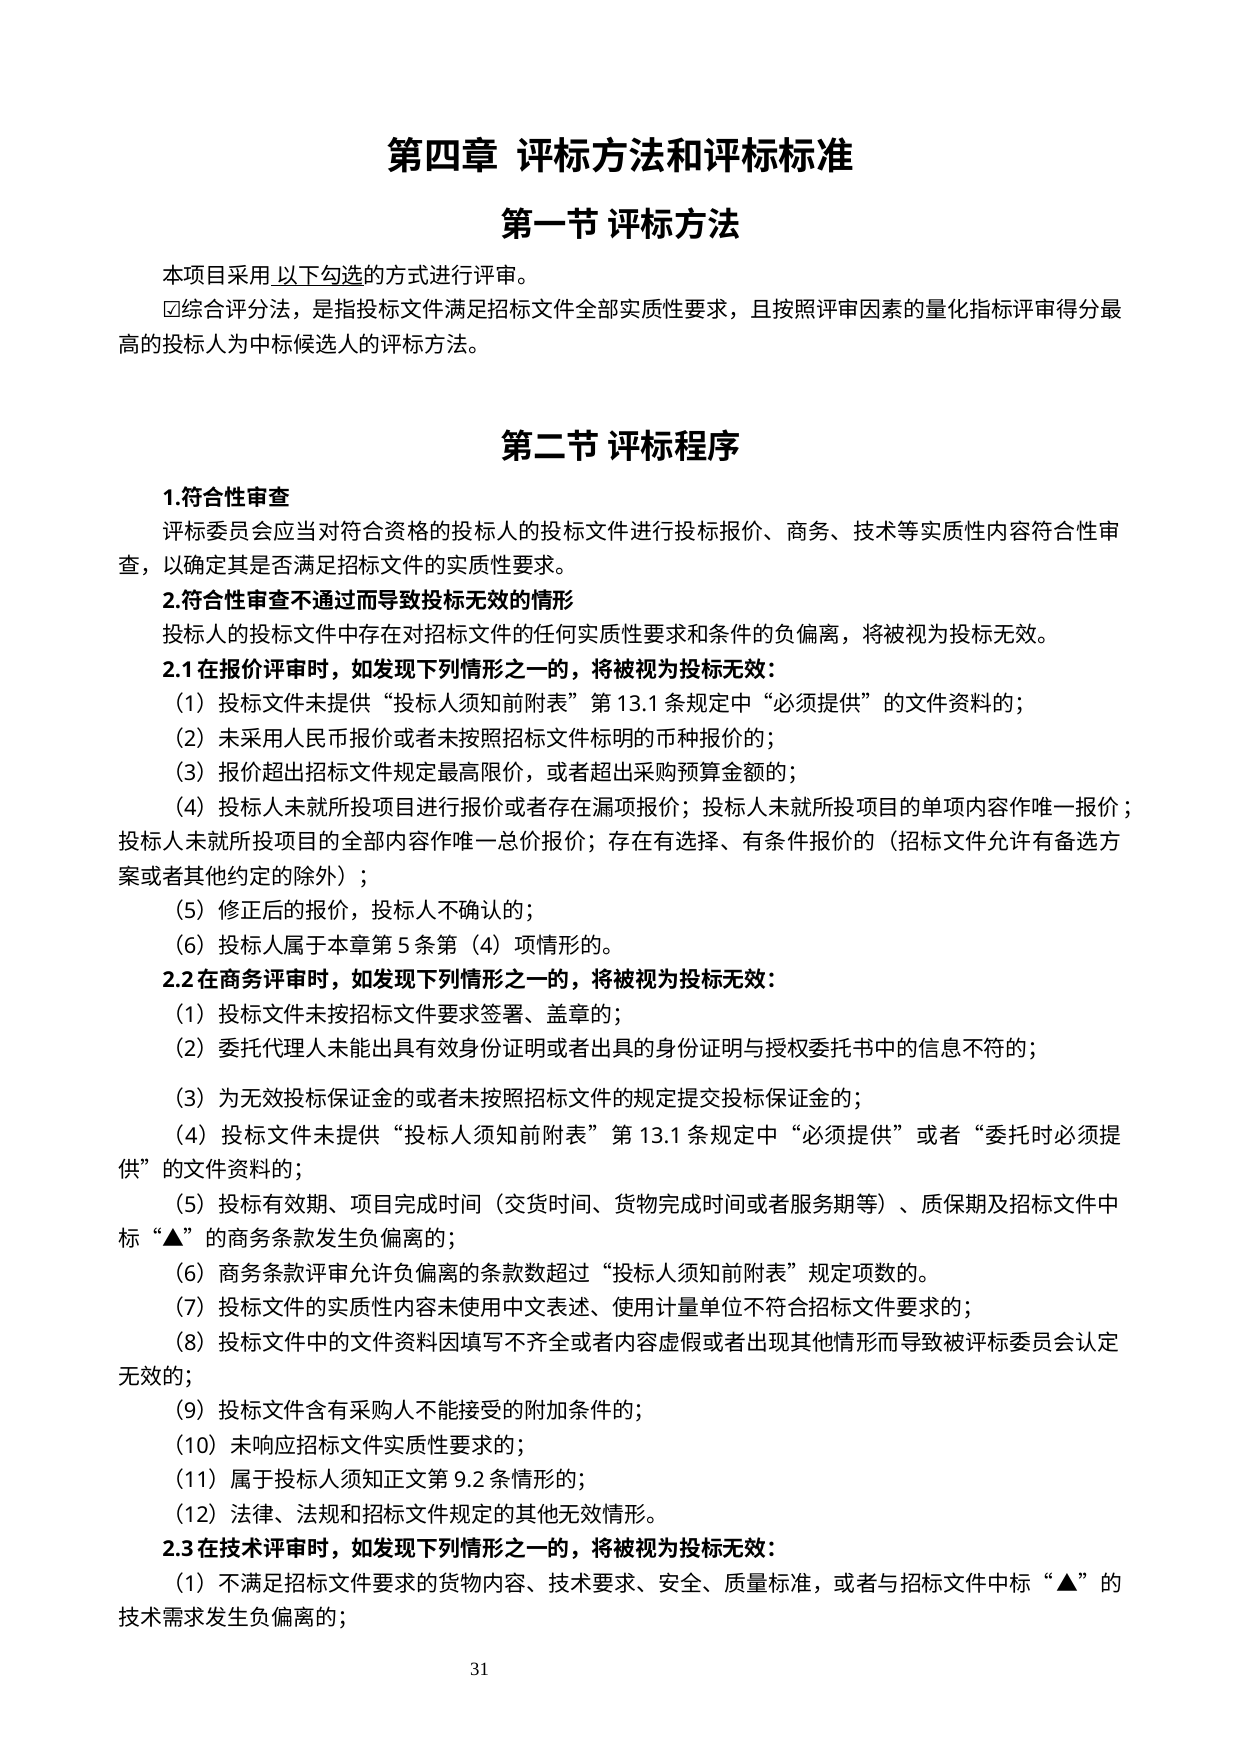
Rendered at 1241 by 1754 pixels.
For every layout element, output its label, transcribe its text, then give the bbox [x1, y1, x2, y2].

text 1.符合性审查 [118, 478, 1122, 513]
text （11）属于投标人须知正文第9.2条情形的； [118, 1461, 1122, 1496]
text （5）投标有效期、项目完成时间（交货时间、货物完成时间或者服务期等）、质保期及招标文件中标“▲”的商务条款发生负偏离的； [118, 1185, 1122, 1254]
text （7）投标文件的实质性内容未使用中文表述、使用计量单位不符合招标文件要求的； [118, 1289, 1122, 1323]
text 第二节 评标程序 [118, 409, 1122, 478]
text （1）投标文件未按招标文件要求签署、盖章的； [118, 995, 1122, 1030]
text （6）投标人属于本章第5条第（4）项情形的。 [118, 926, 1122, 961]
text 2.1在报价评审时，如发现下列情形之一的，将被视为投标无效： [118, 651, 1122, 685]
text 评标委员会应当对符合资格的投标人的投标文件进行投标报价、商务、技术等实质性内容符合性审查，以确定其是否满足招标文件的实质性要求。 [118, 513, 1122, 582]
text （1）不满足招标文件要求的货物内容、技术要求、安全、质量标准，或者与招标文件中标“▲”的技术需求发生负偏离的； [118, 1564, 1122, 1633]
text （10）未响应招标文件实质性要求的； [118, 1427, 1122, 1461]
text 2.符合性审查不通过而导致投标无效的情形 [118, 582, 1122, 616]
text 第一节 评标方法 [118, 187, 1122, 256]
text 第四章 评标方法和评标标准 [118, 118, 1122, 187]
text （5）修正后的报价，投标人不确认的； [118, 892, 1122, 926]
text （3）为无效投标保证金的或者未按照招标文件的规定提交投标保证金的； [118, 1064, 1122, 1116]
text ☑综合评分法，是指投标文件满足招标文件全部实质性要求，且按照评审因素的量化指标评审得分最高的投标人为中标候选人的评标方法。 [118, 291, 1122, 360]
text （2）未采用人民币报价或者未按照招标文件标明的币种报价的； [118, 719, 1122, 754]
text （6）商务条款评审允许负偏离的条款数超过“投标人须知前附表”规定项数的。 [118, 1254, 1122, 1289]
text （12）法律、法规和招标文件规定的其他无效情形。 [118, 1496, 1122, 1530]
text 2.2在商务评审时，如发现下列情形之一的，将被视为投标无效： [118, 961, 1122, 995]
text （8）投标文件中的文件资料因填写不齐全或者内容虚假或者出现其他情形而导致被评标委员会认定无效的； [118, 1323, 1122, 1392]
text （9）投标文件含有采购人不能接受的附加条件的； [118, 1392, 1122, 1427]
text （2）委托代理人未能出具有效身份证明或者出具的身份证明与授权委托书中的信息不符的； [118, 1030, 1122, 1064]
text （4）投标人未就所投项目进行报价或者存在漏项报价；投标人未就所投项目的单项内容作唯一报价；投标人未就所投项目的全部内容作唯一总价报价；存在有选择、有条件报价的（招标文件允许有备选方案或者其他约定的除外）； [118, 788, 1122, 892]
text 投标人的投标文件中存在对招标文件的任何实质性要求和条件的负偏离，将被视为投标无效。 [118, 616, 1122, 651]
text （1）投标文件未提供“投标人须知前附表”第13.1条规定中“必须提供”的文件资料的； [118, 685, 1122, 719]
text 2.3在技术评审时，如发现下列情形之一的，将被视为投标无效： [118, 1530, 1122, 1564]
text （4）投标文件未提供“投标人须知前附表”第13.1条规定中“必须提供”或者“委托时必须提供”的文件资料的； [118, 1116, 1122, 1185]
text 本项目采用 以下勾选的方式进行评审。 [118, 256, 1122, 291]
text （3）报价超出招标文件规定最高限价，或者超出采购预算金额的； [118, 754, 1122, 788]
